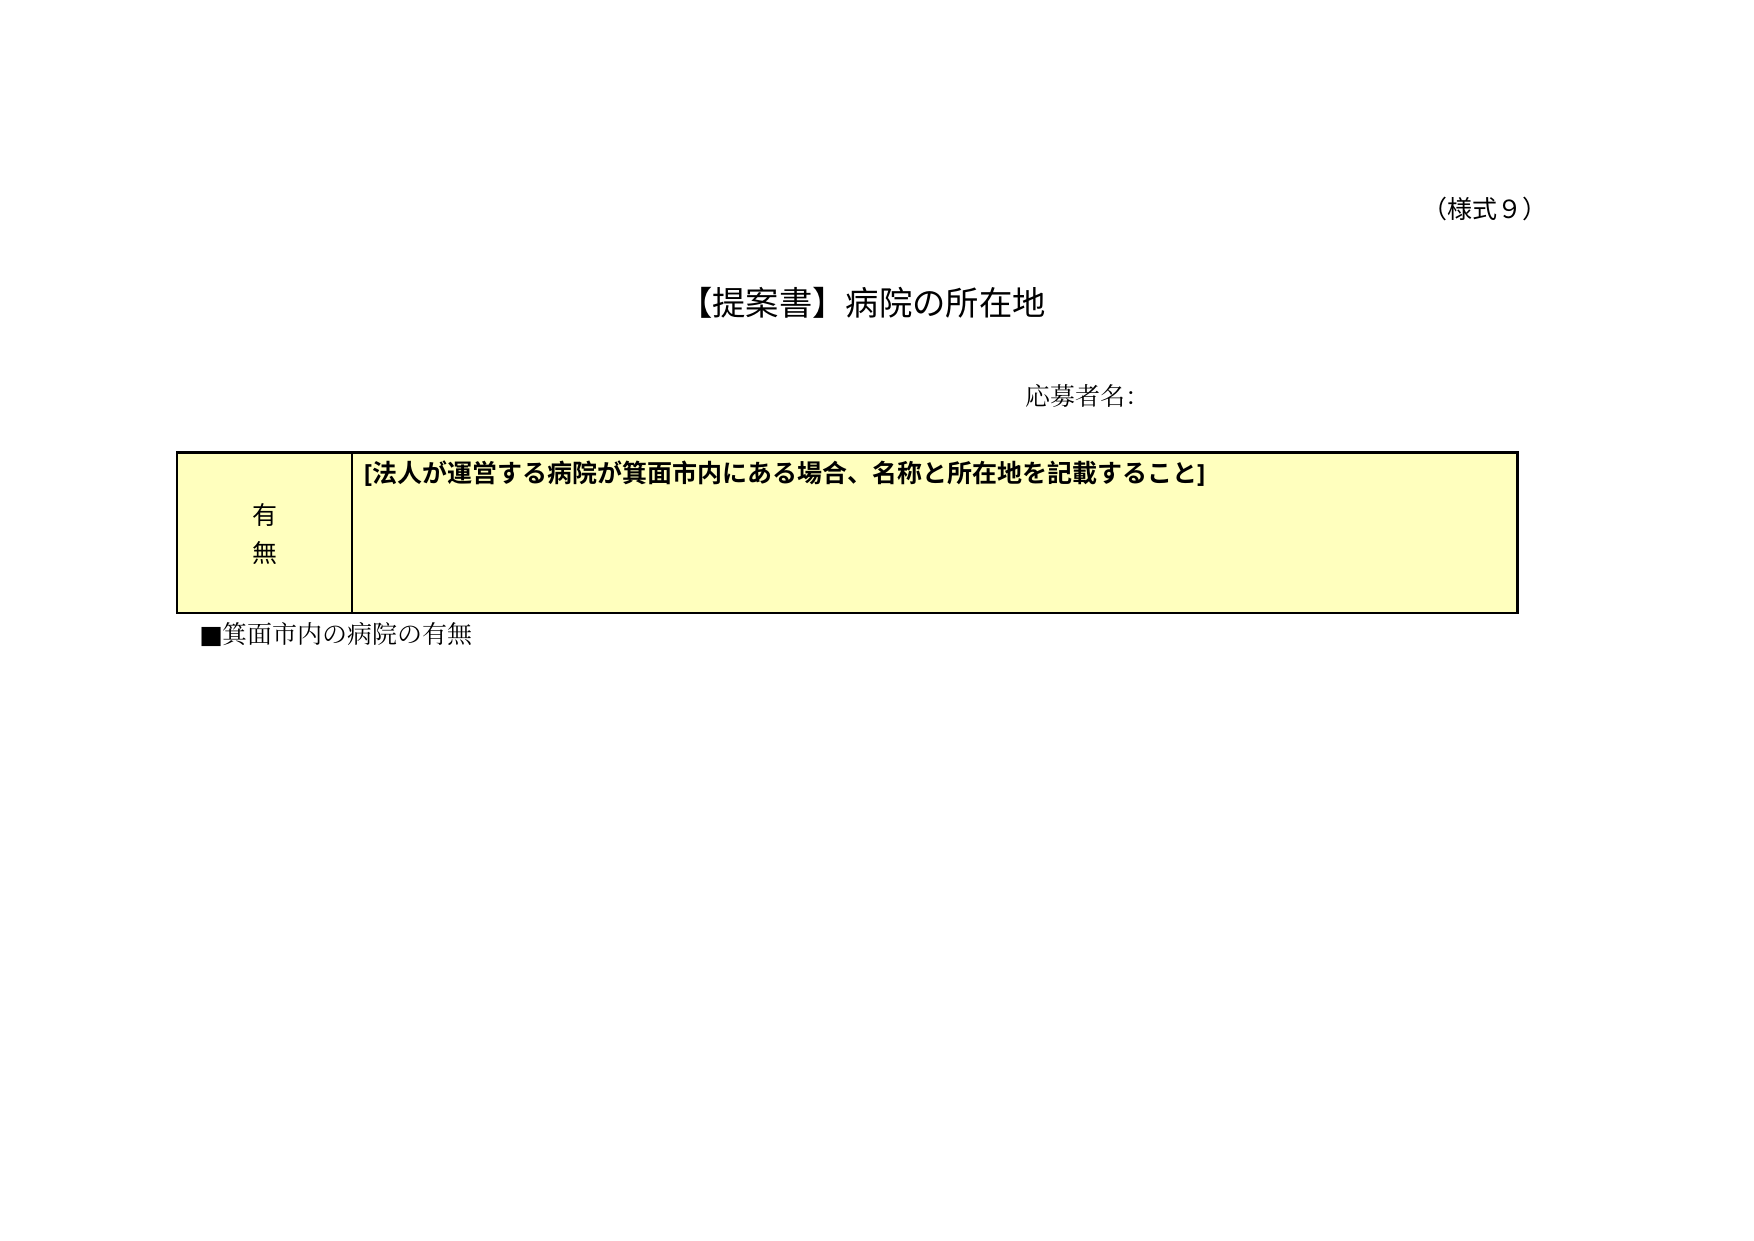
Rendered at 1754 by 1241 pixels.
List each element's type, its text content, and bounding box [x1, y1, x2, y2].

text （様式９） [177, 189, 1547, 226]
text 応募者名： [177, 376, 1547, 414]
table_header 有 無 [178, 454, 351, 612]
text 【提案書】病院の所在地 [177, 264, 1547, 339]
table_header [法人が運営する病院が箕面市内にある場合、名称と所在地を記載すること] [353, 454, 1516, 612]
text ■箕面市内の病院の有無 [199, 614, 1547, 651]
